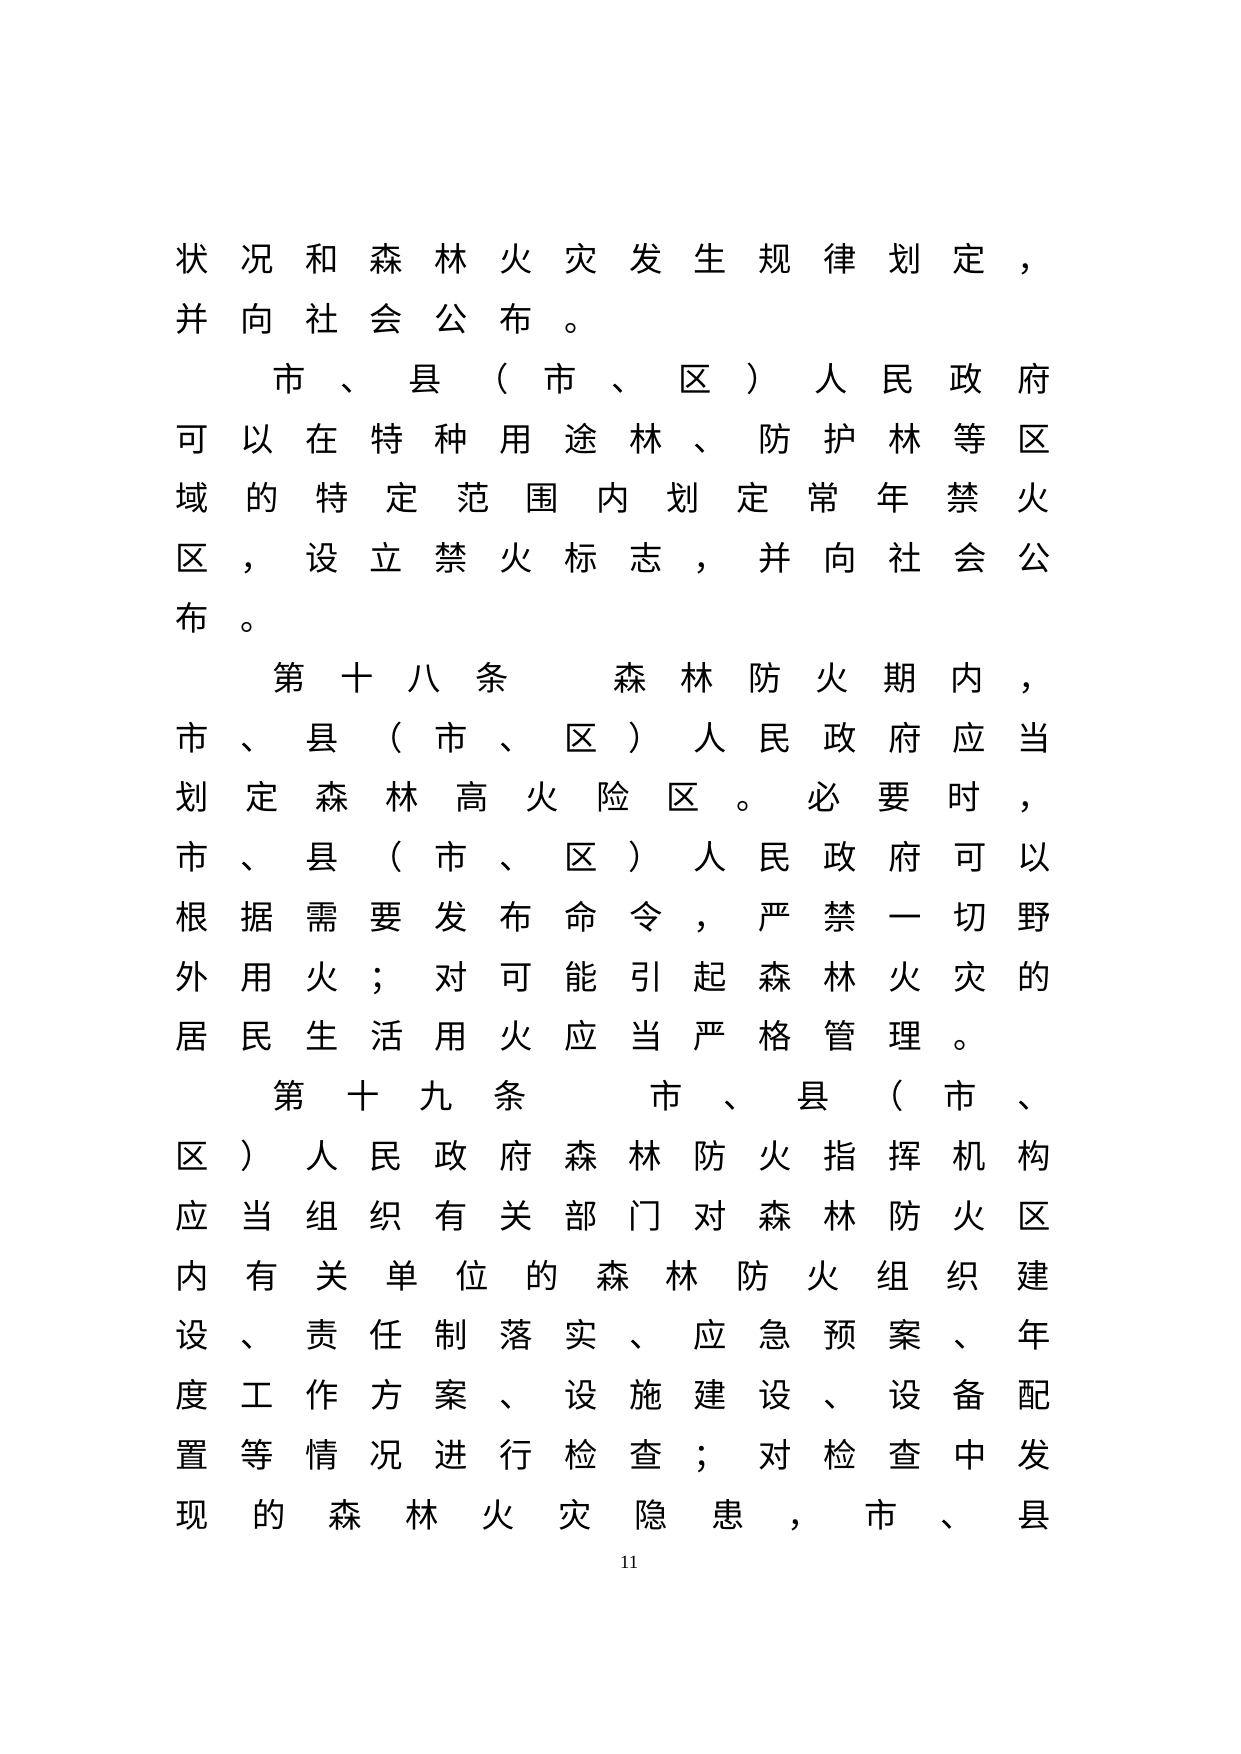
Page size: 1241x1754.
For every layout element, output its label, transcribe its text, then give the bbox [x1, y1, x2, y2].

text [175, 227, 1082, 347]
text 第十八条 森林防火期内，市、县（市、区）人民政府应当划定森林高火险区。必要时，市、县（市、区）人民政府可以根据需要发布命令，严禁一切野外用火；对可能引起森林火灾的居民生活用火应当严格管理。 [175, 646, 1082, 1064]
text 市、县（市、区）人民政府可以在特种用途林、防护林等区域的特定范围内划定常年禁火区，设立禁火标志，并向社会公布。 [175, 347, 1082, 646]
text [175, 1064, 1082, 1543]
